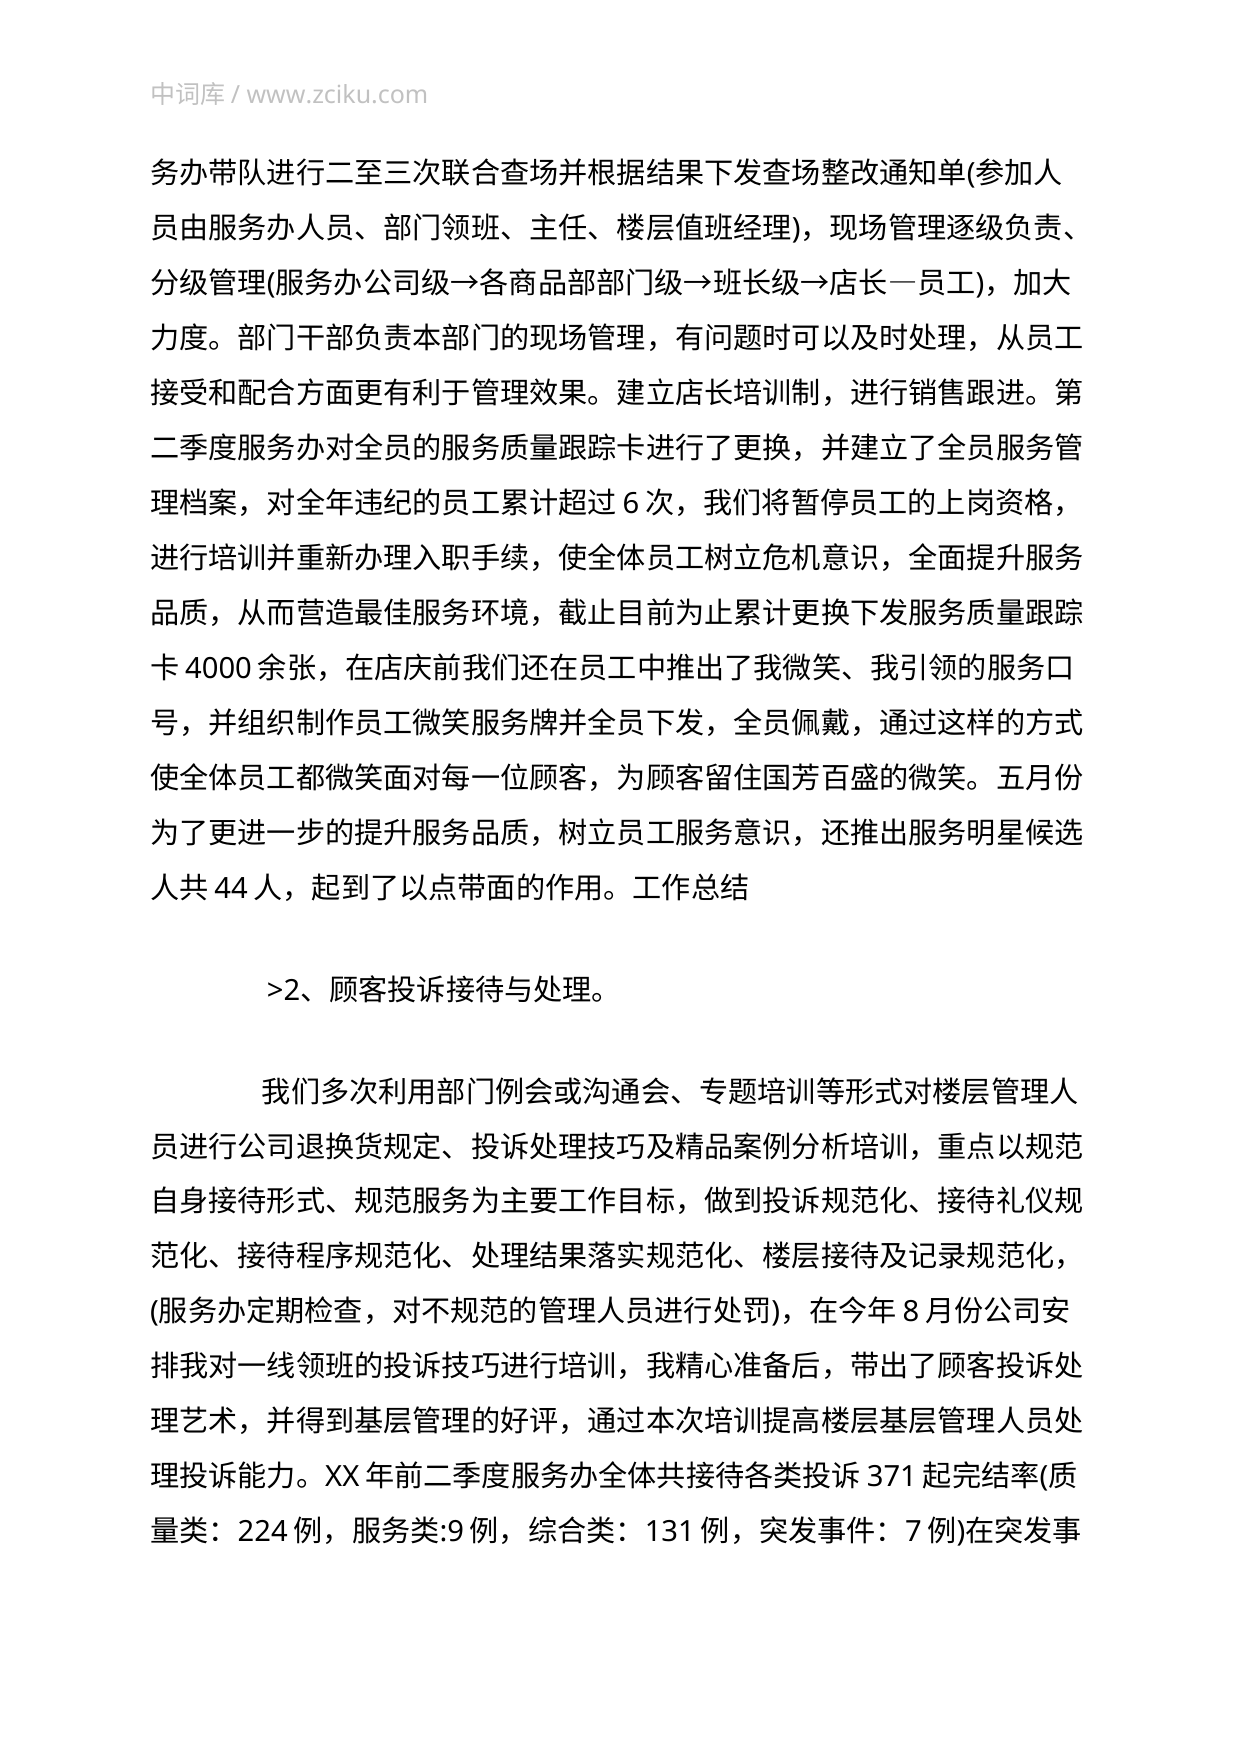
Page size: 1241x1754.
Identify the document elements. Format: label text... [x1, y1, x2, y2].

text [150, 150, 1090, 907]
text >2、顾客投诉接待与处理。 [150, 966, 1090, 1008]
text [150, 1068, 1090, 1550]
